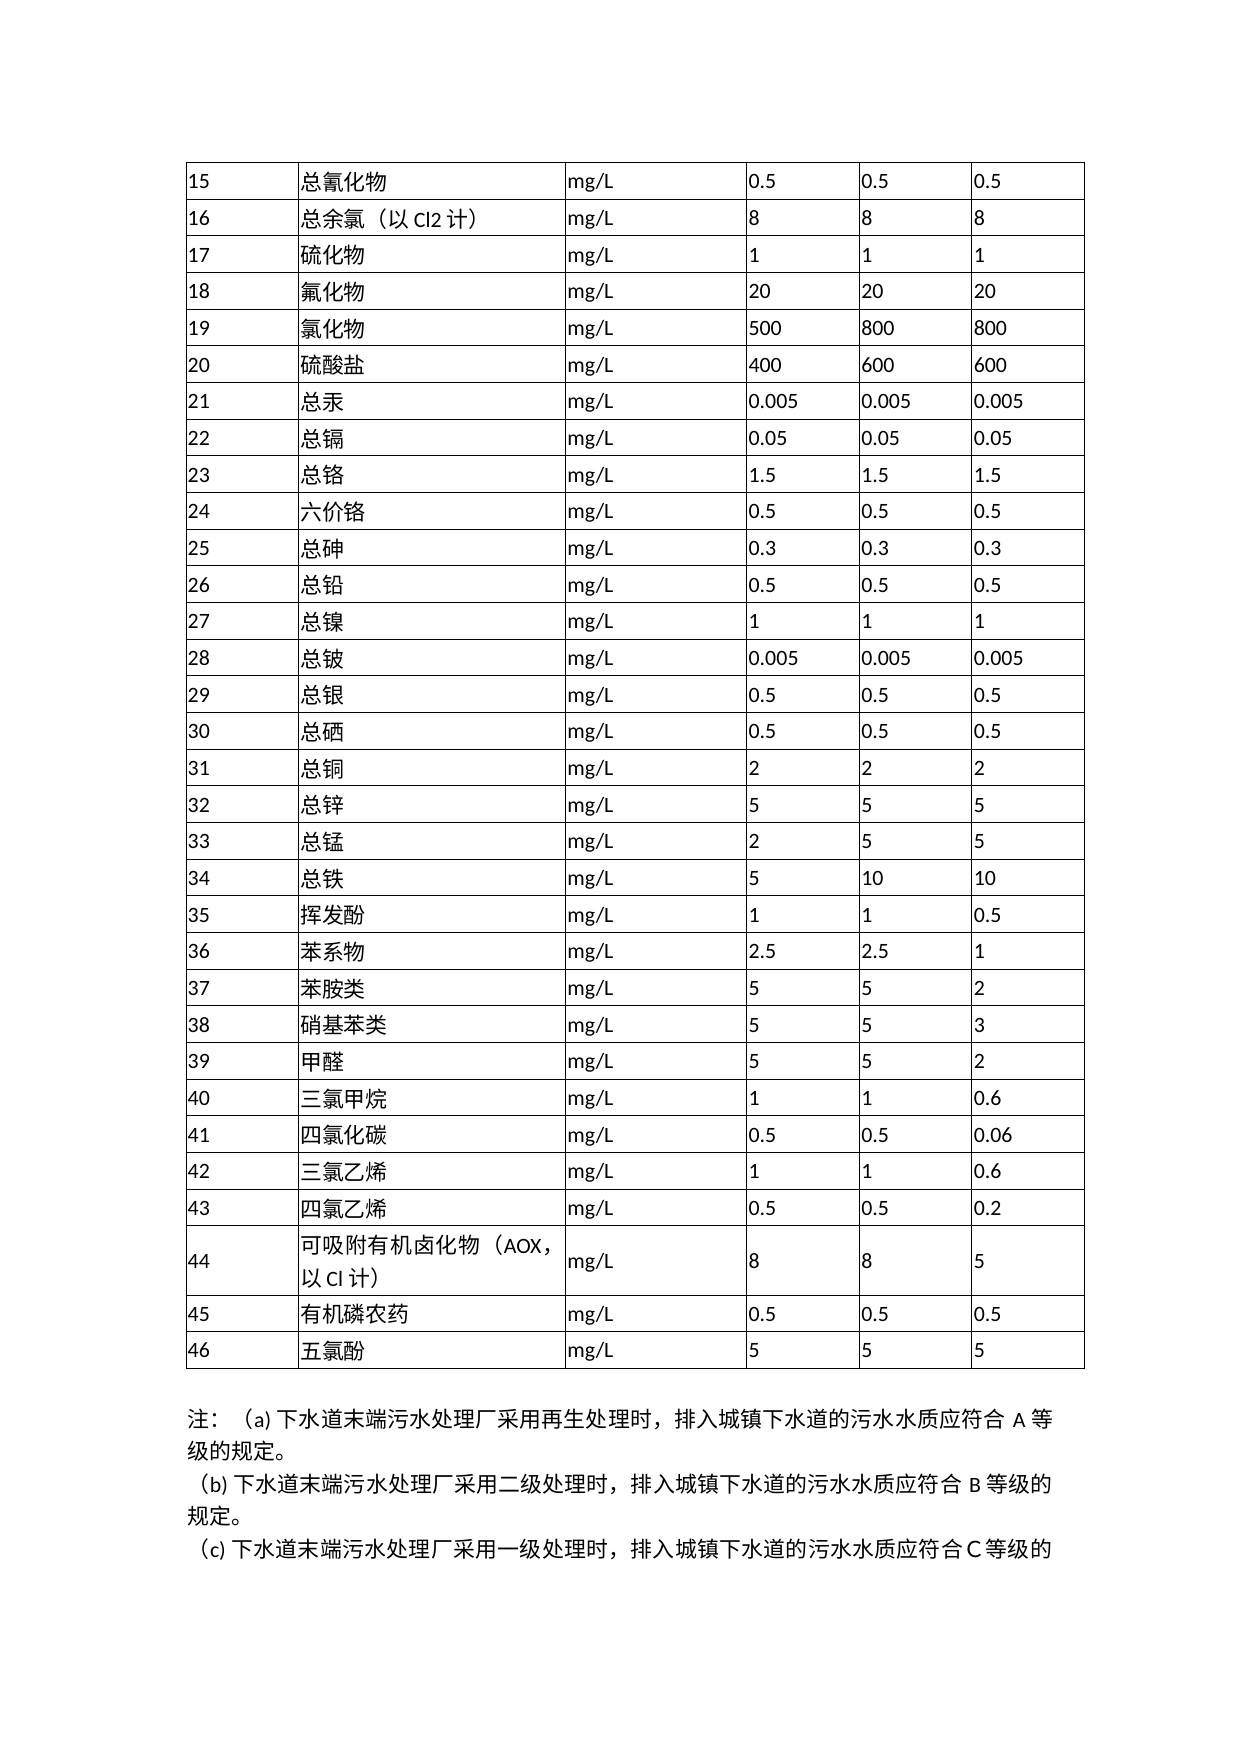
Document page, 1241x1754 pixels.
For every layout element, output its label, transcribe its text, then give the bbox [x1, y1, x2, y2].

table_cell 28 [187, 640, 298, 675]
table_cell 总铍 [299, 640, 565, 675]
table_cell 1.5 [860, 456, 971, 492]
table_cell 5 [747, 786, 859, 822]
table_cell 18 [187, 273, 298, 309]
table_cell mg/L [566, 1332, 746, 1368]
table_cell 5 [747, 1006, 859, 1042]
table_cell 25 [187, 530, 298, 565]
table_cell 总锌 [299, 786, 565, 822]
table_cell 0.5 [972, 713, 1084, 749]
table_cell mg/L [566, 420, 746, 455]
table_cell 38 [187, 1006, 298, 1042]
table_cell 5 [972, 823, 1084, 859]
table_cell mg/L [566, 163, 746, 199]
table_cell 0.5 [747, 566, 859, 602]
table_cell 32 [187, 786, 298, 822]
table_cell 总铅 [299, 566, 565, 602]
table_cell 8 [860, 1226, 971, 1294]
table_cell 5 [860, 786, 971, 822]
table_cell 0.5 [747, 1296, 859, 1331]
table_cell 1 [747, 1080, 859, 1115]
table_cell mg/L [566, 383, 746, 419]
table_cell 5 [860, 1332, 971, 1368]
table_cell 0.3 [860, 530, 971, 565]
table_cell mg/L [566, 640, 746, 675]
table_cell 六价铬 [299, 493, 565, 529]
table_cell 15 [187, 163, 298, 199]
table_cell 1 [972, 933, 1084, 969]
table_cell 29 [187, 676, 298, 712]
table_cell 0.005 [972, 383, 1084, 419]
table_cell 5 [747, 1332, 859, 1368]
table_cell 0.5 [860, 676, 971, 712]
table_cell 氟化物 [299, 273, 565, 309]
table_cell 0.5 [972, 493, 1084, 529]
table_cell 0.5 [860, 493, 971, 529]
table_cell 34 [187, 860, 298, 895]
table_cell 26 [187, 566, 298, 602]
table_cell 0.6 [972, 1080, 1084, 1115]
table_cell 3 [972, 1006, 1084, 1042]
table_cell 16 [187, 200, 298, 235]
table_cell 1 [747, 1153, 859, 1189]
table_cell 1 [860, 896, 971, 932]
table_cell 0.5 [747, 713, 859, 749]
table_cell 1 [860, 1153, 971, 1189]
table_cell mg/L [566, 823, 746, 859]
table_cell 45 [187, 1296, 298, 1331]
table_cell mg/L [566, 1190, 746, 1225]
table_cell 0.5 [860, 163, 971, 199]
table_cell 有机磷农药 [299, 1296, 565, 1331]
table_cell 21 [187, 383, 298, 419]
table_cell 5 [747, 1043, 859, 1079]
table_cell 10 [972, 860, 1084, 895]
table_cell 800 [972, 310, 1084, 345]
table_cell 5 [747, 860, 859, 895]
table_cell 0.5 [747, 1190, 859, 1225]
table_cell 800 [860, 310, 971, 345]
table_cell 27 [187, 603, 298, 639]
table_cell mg/L [566, 1080, 746, 1115]
table_cell mg/L [566, 1116, 746, 1152]
table_cell 苯系物 [299, 933, 565, 969]
table_cell 0.05 [747, 420, 859, 455]
table_cell mg/L [566, 970, 746, 1005]
table_cell 总铬 [299, 456, 565, 492]
table_cell 甲醛 [299, 1043, 565, 1079]
table_cell 0.005 [860, 383, 971, 419]
table_cell 0.005 [747, 383, 859, 419]
table_cell 44 [187, 1226, 298, 1294]
table_cell mg/L [566, 493, 746, 529]
table_cell 总铜 [299, 750, 565, 785]
table_cell 2.5 [747, 933, 859, 969]
table_cell mg/L [566, 933, 746, 969]
table_cell 31 [187, 750, 298, 785]
text 注：（a) 下水道末端污水处理厂采用再生处理时，排入城镇下水道的污水水质应符合A 等级的规定。 [187, 1401, 1053, 1466]
table_cell 600 [972, 346, 1084, 382]
table_cell 五氯酚 [299, 1332, 565, 1368]
table_cell 30 [187, 713, 298, 749]
table_cell 17 [187, 236, 298, 272]
table_cell 0.5 [860, 566, 971, 602]
table_cell 0.5 [972, 896, 1084, 932]
table_cell 35 [187, 896, 298, 932]
table_cell 1 [747, 896, 859, 932]
table_cell 400 [747, 346, 859, 382]
table_cell mg/L [566, 1296, 746, 1331]
table_cell 0.5 [972, 163, 1084, 199]
table_cell 5 [972, 1226, 1084, 1294]
table_cell 0.5 [747, 493, 859, 529]
table_cell 2 [972, 1043, 1084, 1079]
table_cell 8 [860, 200, 971, 235]
table_cell 0.05 [860, 420, 971, 455]
table_cell mg/L [566, 346, 746, 382]
table_cell 0.5 [747, 163, 859, 199]
table_cell 0.5 [972, 1296, 1084, 1331]
table_cell mg/L [566, 1153, 746, 1189]
table_cell mg/L [566, 530, 746, 565]
table_cell 1.5 [972, 456, 1084, 492]
table_cell mg/L [566, 896, 746, 932]
table_cell 42 [187, 1153, 298, 1189]
table_cell 36 [187, 933, 298, 969]
table_cell 37 [187, 970, 298, 1005]
table_cell mg/L [566, 713, 746, 749]
table_cell mg/L [566, 860, 746, 895]
table_cell 总铁 [299, 860, 565, 895]
table_cell 19 [187, 310, 298, 345]
table_cell 硝基苯类 [299, 1006, 565, 1042]
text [187, 1531, 1053, 1564]
table_cell 46 [187, 1332, 298, 1368]
table_cell mg/L [566, 456, 746, 492]
table_cell 挥发酚 [299, 896, 565, 932]
table_cell mg/L [566, 786, 746, 822]
table_cell 1 [860, 603, 971, 639]
table_cell 24 [187, 493, 298, 529]
table_cell 40 [187, 1080, 298, 1115]
table_cell 总硒 [299, 713, 565, 749]
table_cell 1 [747, 603, 859, 639]
table_cell 2 [747, 823, 859, 859]
table_cell 600 [860, 346, 971, 382]
table_cell 三氯甲烷 [299, 1080, 565, 1115]
table_cell 1 [747, 236, 859, 272]
table_cell 四氯化碳 [299, 1116, 565, 1152]
table_cell mg/L [566, 750, 746, 785]
table_cell 500 [747, 310, 859, 345]
table_cell 5 [972, 786, 1084, 822]
table_cell mg/L [566, 1006, 746, 1042]
table_cell 可吸附有机卤化物（AOX，以Cl 计） [299, 1226, 565, 1294]
table_cell 1 [972, 603, 1084, 639]
table_cell 0.05 [972, 420, 1084, 455]
table_cell mg/L [566, 236, 746, 272]
table_cell 5 [972, 1332, 1084, 1368]
table_cell 0.3 [747, 530, 859, 565]
table_cell 41 [187, 1116, 298, 1152]
table_cell 5 [860, 823, 971, 859]
table_cell 43 [187, 1190, 298, 1225]
table_cell 0.3 [972, 530, 1084, 565]
table_cell mg/L [566, 200, 746, 235]
table_cell 5 [860, 970, 971, 1005]
table_cell 23 [187, 456, 298, 492]
table_cell mg/L [566, 1043, 746, 1079]
table_cell mg/L [566, 566, 746, 602]
table_cell 总镉 [299, 420, 565, 455]
table_cell 总锰 [299, 823, 565, 859]
table_cell 1 [860, 1080, 971, 1115]
text （b) 下水道末端污水处理厂采用二级处理时，排入城镇下水道的污水水质应符合B 等级的规定。 [187, 1466, 1053, 1531]
table_cell 5 [747, 970, 859, 1005]
table_cell 33 [187, 823, 298, 859]
table_cell 2 [747, 750, 859, 785]
table_cell 总汞 [299, 383, 565, 419]
table_cell 0.5 [972, 566, 1084, 602]
table_cell 0.2 [972, 1190, 1084, 1225]
table_cell 0.5 [747, 1116, 859, 1152]
table_cell 0.005 [860, 640, 971, 675]
table_cell 氯化物 [299, 310, 565, 345]
table_cell 20 [972, 273, 1084, 309]
table_cell 8 [747, 200, 859, 235]
table_cell 总镍 [299, 603, 565, 639]
table_cell 0.5 [860, 1116, 971, 1152]
table_cell 0.5 [972, 676, 1084, 712]
table_cell 1.5 [747, 456, 859, 492]
table_cell 8 [972, 200, 1084, 235]
table_cell 20 [747, 273, 859, 309]
table_cell 苯胺类 [299, 970, 565, 1005]
table_cell 总银 [299, 676, 565, 712]
table_cell 2 [972, 970, 1084, 1005]
table_cell 总氰化物 [299, 163, 565, 199]
table_cell 5 [860, 1043, 971, 1079]
table_cell 22 [187, 420, 298, 455]
table_cell 1 [972, 236, 1084, 272]
table_cell 5 [860, 1006, 971, 1042]
table_cell 20 [187, 346, 298, 382]
table_cell 硫化物 [299, 236, 565, 272]
table_cell 0.5 [747, 676, 859, 712]
table_cell 2 [860, 750, 971, 785]
table_cell 0.5 [860, 713, 971, 749]
table_cell 0.6 [972, 1153, 1084, 1189]
table_cell 39 [187, 1043, 298, 1079]
table_cell 三氯乙烯 [299, 1153, 565, 1189]
table_cell 1 [860, 236, 971, 272]
table_cell 2 [972, 750, 1084, 785]
table_cell mg/L [566, 603, 746, 639]
table_cell 硫酸盐 [299, 346, 565, 382]
table_cell 总砷 [299, 530, 565, 565]
table_cell 总余氯（以Cl2 计） [299, 200, 565, 235]
table_cell 2.5 [860, 933, 971, 969]
table_cell 四氯乙烯 [299, 1190, 565, 1225]
table_cell 0.005 [747, 640, 859, 675]
table_cell 20 [860, 273, 971, 309]
table_cell 10 [860, 860, 971, 895]
table_cell 0.5 [860, 1190, 971, 1225]
table_cell 0.5 [860, 1296, 971, 1331]
table_cell mg/L [566, 676, 746, 712]
table_cell 0.005 [972, 640, 1084, 675]
table_cell mg/L [566, 273, 746, 309]
table_cell mg/L [566, 310, 746, 345]
table_cell mg/L [566, 1226, 746, 1294]
table_cell 0.06 [972, 1116, 1084, 1152]
table_cell 8 [747, 1226, 859, 1294]
